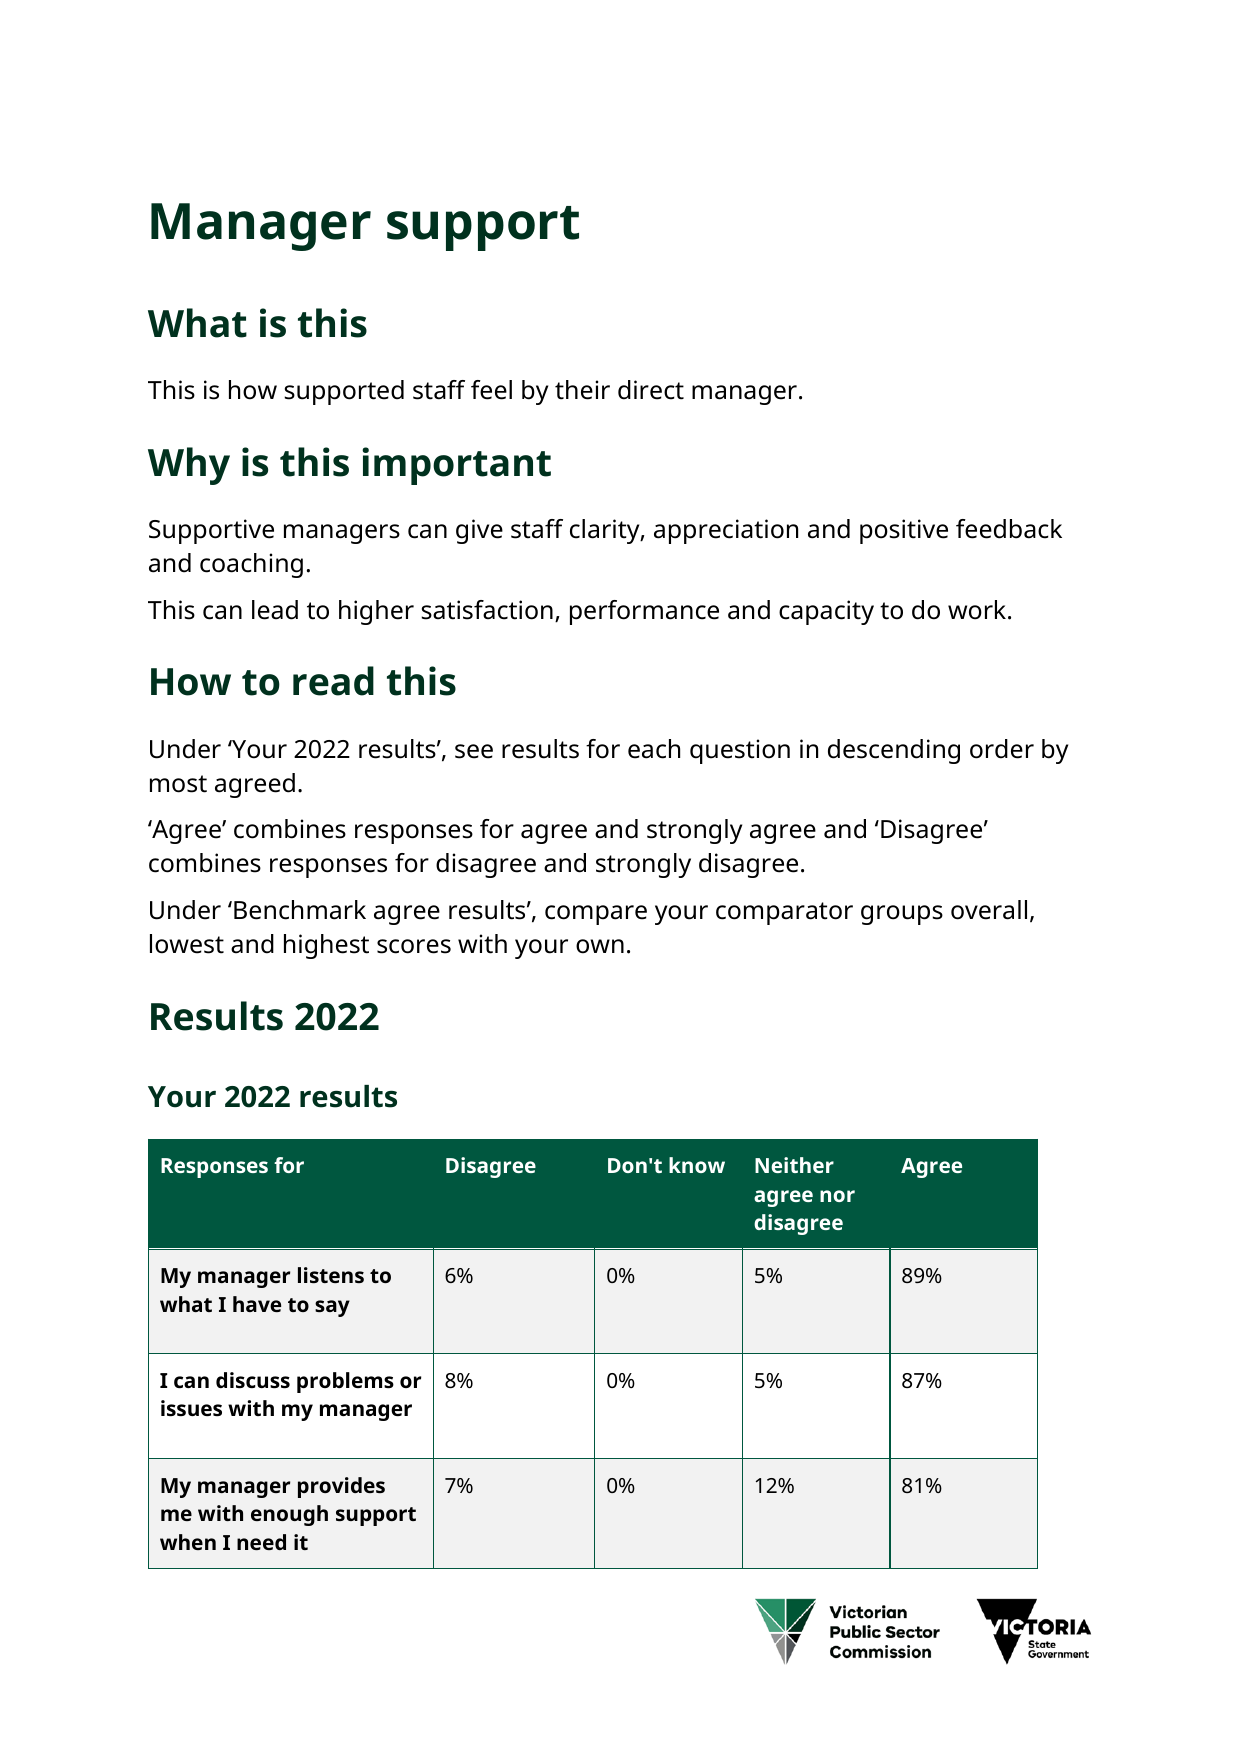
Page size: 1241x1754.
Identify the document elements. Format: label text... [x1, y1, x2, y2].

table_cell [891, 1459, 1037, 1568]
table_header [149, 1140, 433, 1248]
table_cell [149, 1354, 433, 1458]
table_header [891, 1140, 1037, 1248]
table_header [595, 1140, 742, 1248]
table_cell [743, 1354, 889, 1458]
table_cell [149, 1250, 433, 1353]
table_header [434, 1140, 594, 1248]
subtitle Your 2022 results [148, 1076, 1092, 1116]
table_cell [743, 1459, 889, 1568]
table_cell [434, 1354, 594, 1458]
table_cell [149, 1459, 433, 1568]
picture [754, 1598, 1093, 1666]
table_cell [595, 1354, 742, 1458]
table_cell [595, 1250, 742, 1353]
subtitle Why is this important [148, 436, 1092, 487]
text ‘Agree’ combines responses for agree and strongly agree and ‘Disagree’ combines responses for disagree and strongly disagree. [148, 812, 1092, 880]
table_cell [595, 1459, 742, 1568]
subtitle What is this [148, 297, 1092, 348]
text Supportive managers can give staff clarity, appreciation and positive feedback and coaching. [148, 512, 1092, 580]
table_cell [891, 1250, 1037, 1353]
subtitle Results 2022 [148, 990, 1092, 1041]
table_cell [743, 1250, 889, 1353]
text This is how supported staff feel by their direct manager. [148, 373, 1092, 407]
subtitle Manager support [148, 186, 1092, 254]
text Under ‘Benchmark agree results’, compare your comparator groups overall, lowest and highest scores with your own. [148, 892, 1092, 961]
text Under ‘Your 2022 results’, see results for each question in descending order by most agreed. [148, 731, 1092, 799]
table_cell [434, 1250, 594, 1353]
text This can lead to higher satisfaction, performance and capacity to do work. [148, 592, 1092, 626]
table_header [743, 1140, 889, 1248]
subtitle How to read this [148, 656, 1092, 707]
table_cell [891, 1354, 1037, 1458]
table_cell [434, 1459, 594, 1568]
